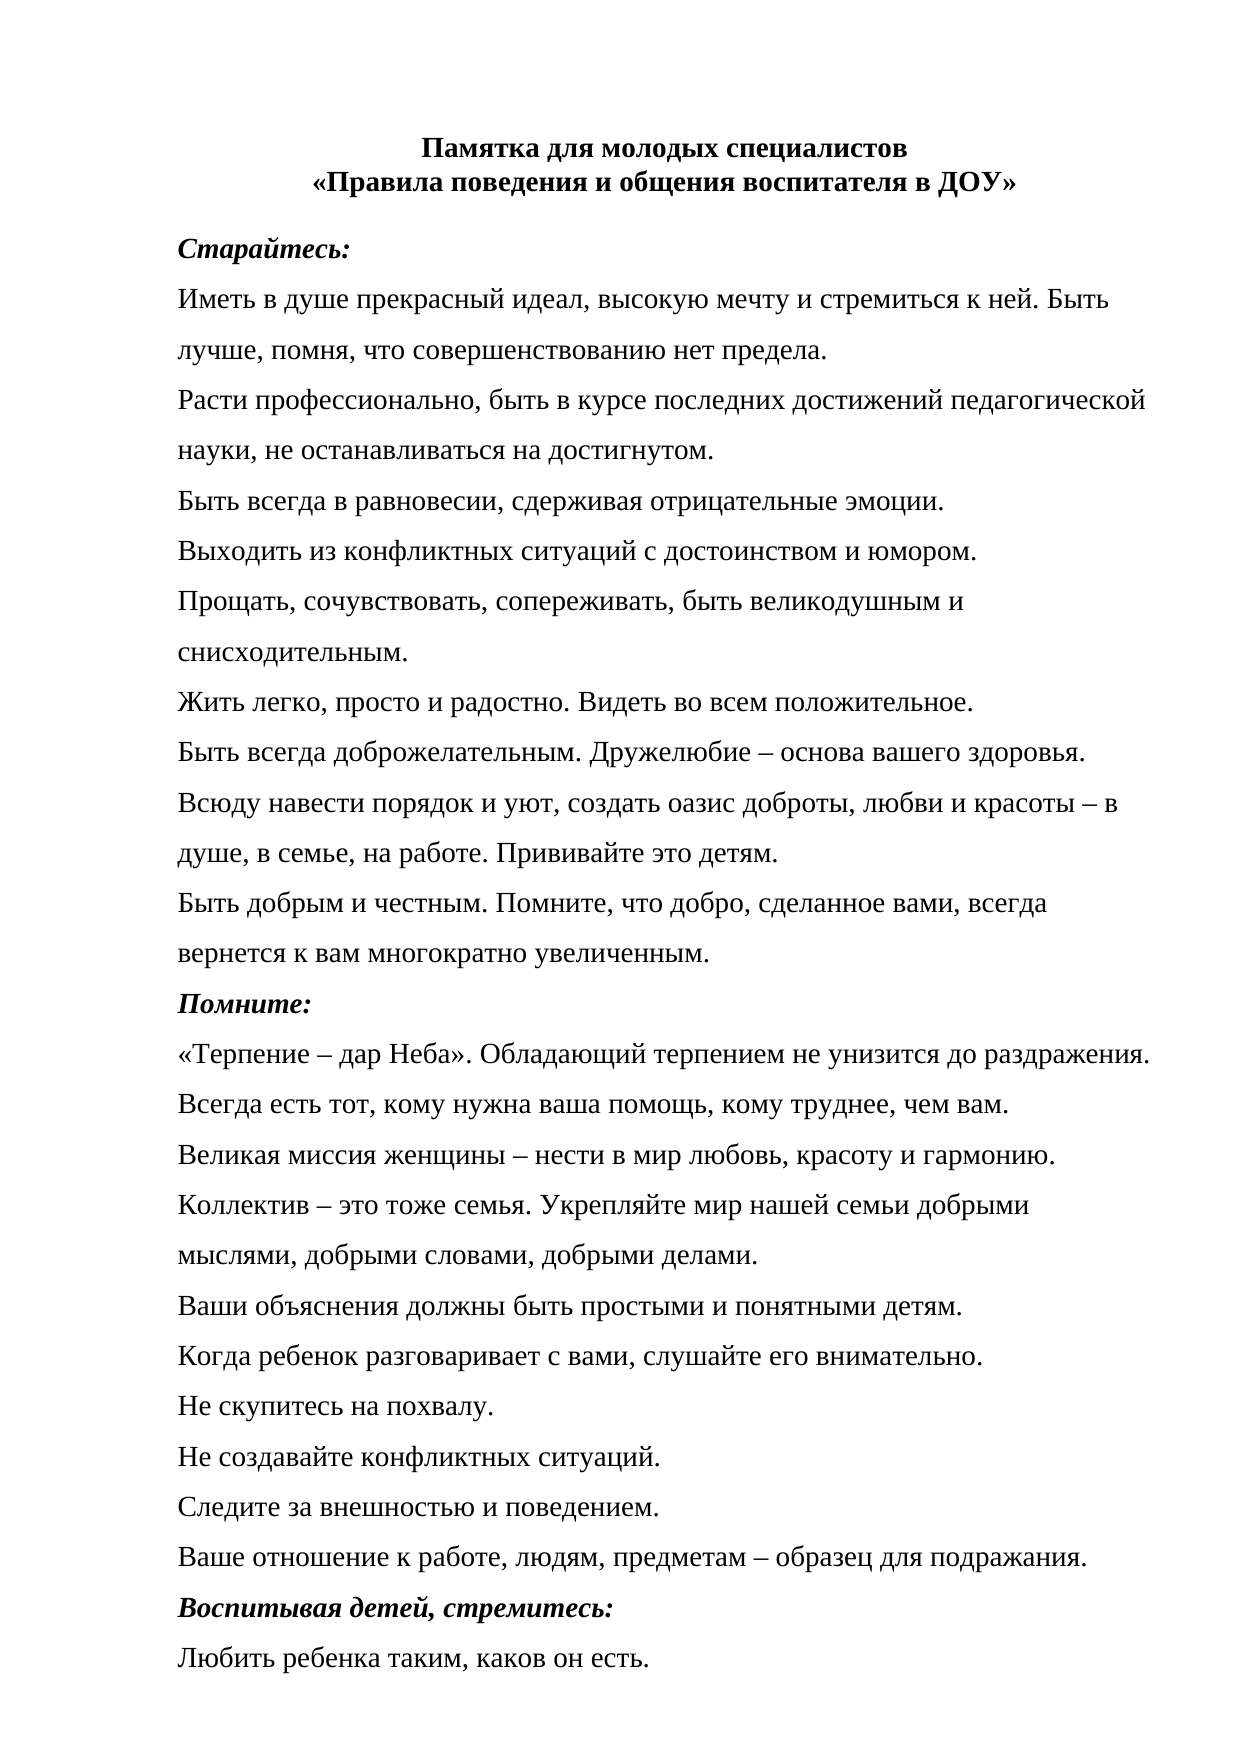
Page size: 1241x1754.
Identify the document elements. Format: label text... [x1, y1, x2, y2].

text Старайтесь: [177, 231, 1152, 265]
text «Правила поведения и общения воспитателя в ДОУ» [177, 164, 1152, 198]
text Не создавайте конфликтных ситуаций. [177, 1439, 1152, 1472]
text Всюду навести порядок и уют, создать оазис доброты, любви и красоты – в душе, в семье, на работе. Прививайте это детям. [177, 785, 1152, 868]
text Памятка для молодых специалистов [177, 131, 1152, 164]
text Выходить из конфликтных ситуаций с достоинством и юмором. [177, 533, 1152, 567]
text Следите за внешностью и поведением. [177, 1489, 1152, 1523]
text Быть всегда в равновесии, сдерживая отрицательные эмоции. [177, 483, 1152, 516]
text Быть всегда доброжелательным. Дружелюбие – основа вашего здоровья. [177, 734, 1152, 768]
text Быть добрым и честным. Помните, что добро, сделанное вами, всегда вернется к вам многократно увеличенным. [177, 885, 1152, 969]
text «Терпение – дар Неба». Обладающий терпением не унизится до раздражения. [177, 1036, 1152, 1070]
text Ваши объяснения должны быть простыми и понятными детям. [177, 1288, 1152, 1321]
text Иметь в душе прекрасный идеал, высокую мечту и стремиться к ней. Быть лучше, помня, что совершенствованию нет предела. [177, 282, 1152, 365]
text Расти профессионально, быть в курсе последних достижений педагогической науки, не останавливаться на достигнутом. [177, 382, 1152, 466]
text Коллектив – это тоже семья. Укрепляйте мир нашей семьи добрыми мыслями, добрыми словами, добрыми делами. [177, 1187, 1152, 1271]
text Ваше отношение к работе, людям, предметам – образец для подражания. [177, 1539, 1152, 1573]
text Когда ребенок разговаривает с вами, слушайте его внимательно. [177, 1338, 1152, 1372]
text Великая миссия женщины – нести в мир любовь, красоту и гармонию. [177, 1137, 1152, 1170]
text Прощать, сочувствовать, сопереживать, быть великодушным и снисходительным. [177, 583, 1152, 667]
text Жить легко, просто и радостно. Видеть во всем положительное. [177, 684, 1152, 718]
text Любить ребенка таким, каков он есть. [177, 1640, 1152, 1673]
text Воспитывая детей, стремитесь: [177, 1590, 1152, 1623]
text Помните: [177, 986, 1152, 1019]
text Всегда есть тот, кому нужна ваша помощь, кому труднее, чем вам. [177, 1087, 1152, 1120]
text Не скупитесь на похвалу. [177, 1388, 1152, 1422]
